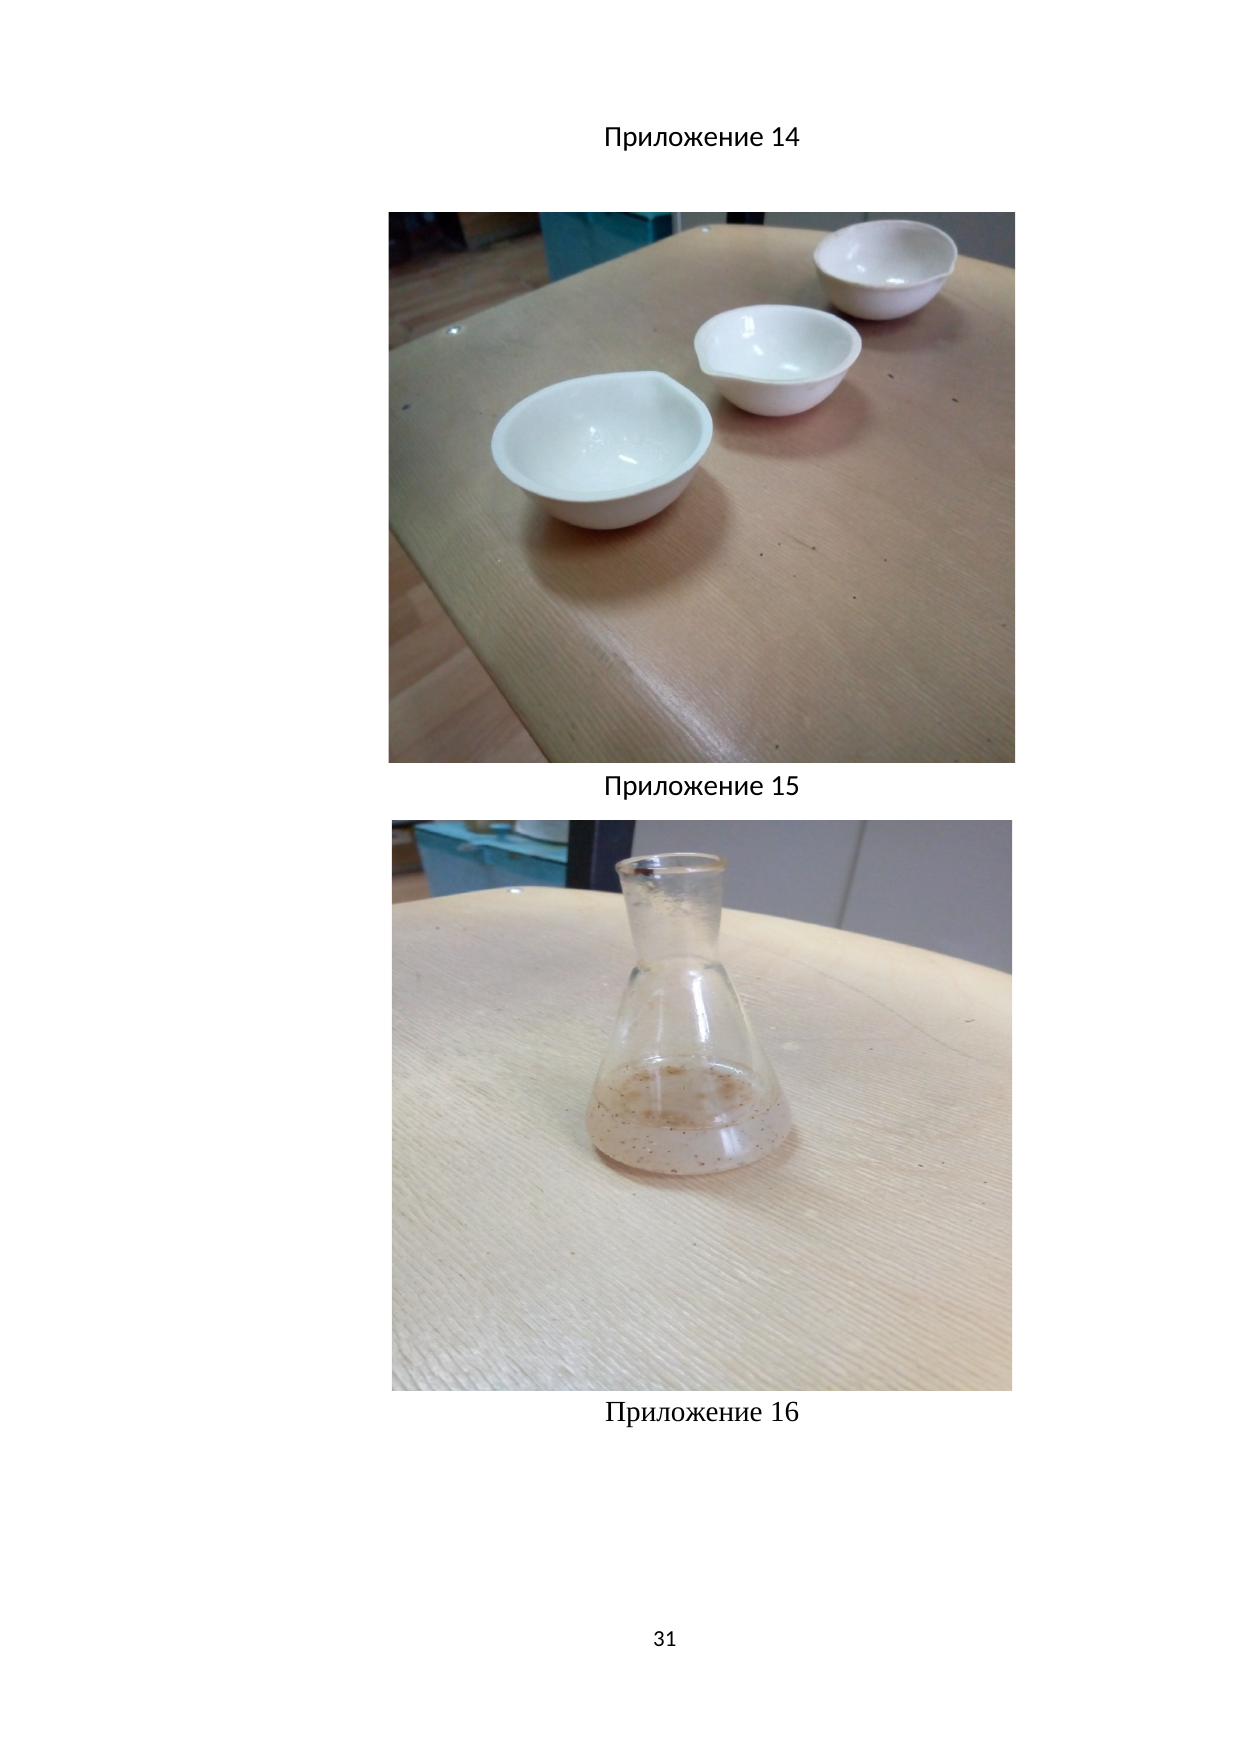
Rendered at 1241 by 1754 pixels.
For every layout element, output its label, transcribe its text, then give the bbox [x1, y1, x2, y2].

picture [391, 820, 1013, 1391]
list Приложение 14 [252, 118, 1152, 154]
list Приложение 15 [252, 767, 1152, 802]
picture [388, 212, 1016, 763]
list Приложение 16 [252, 1394, 1152, 1428]
